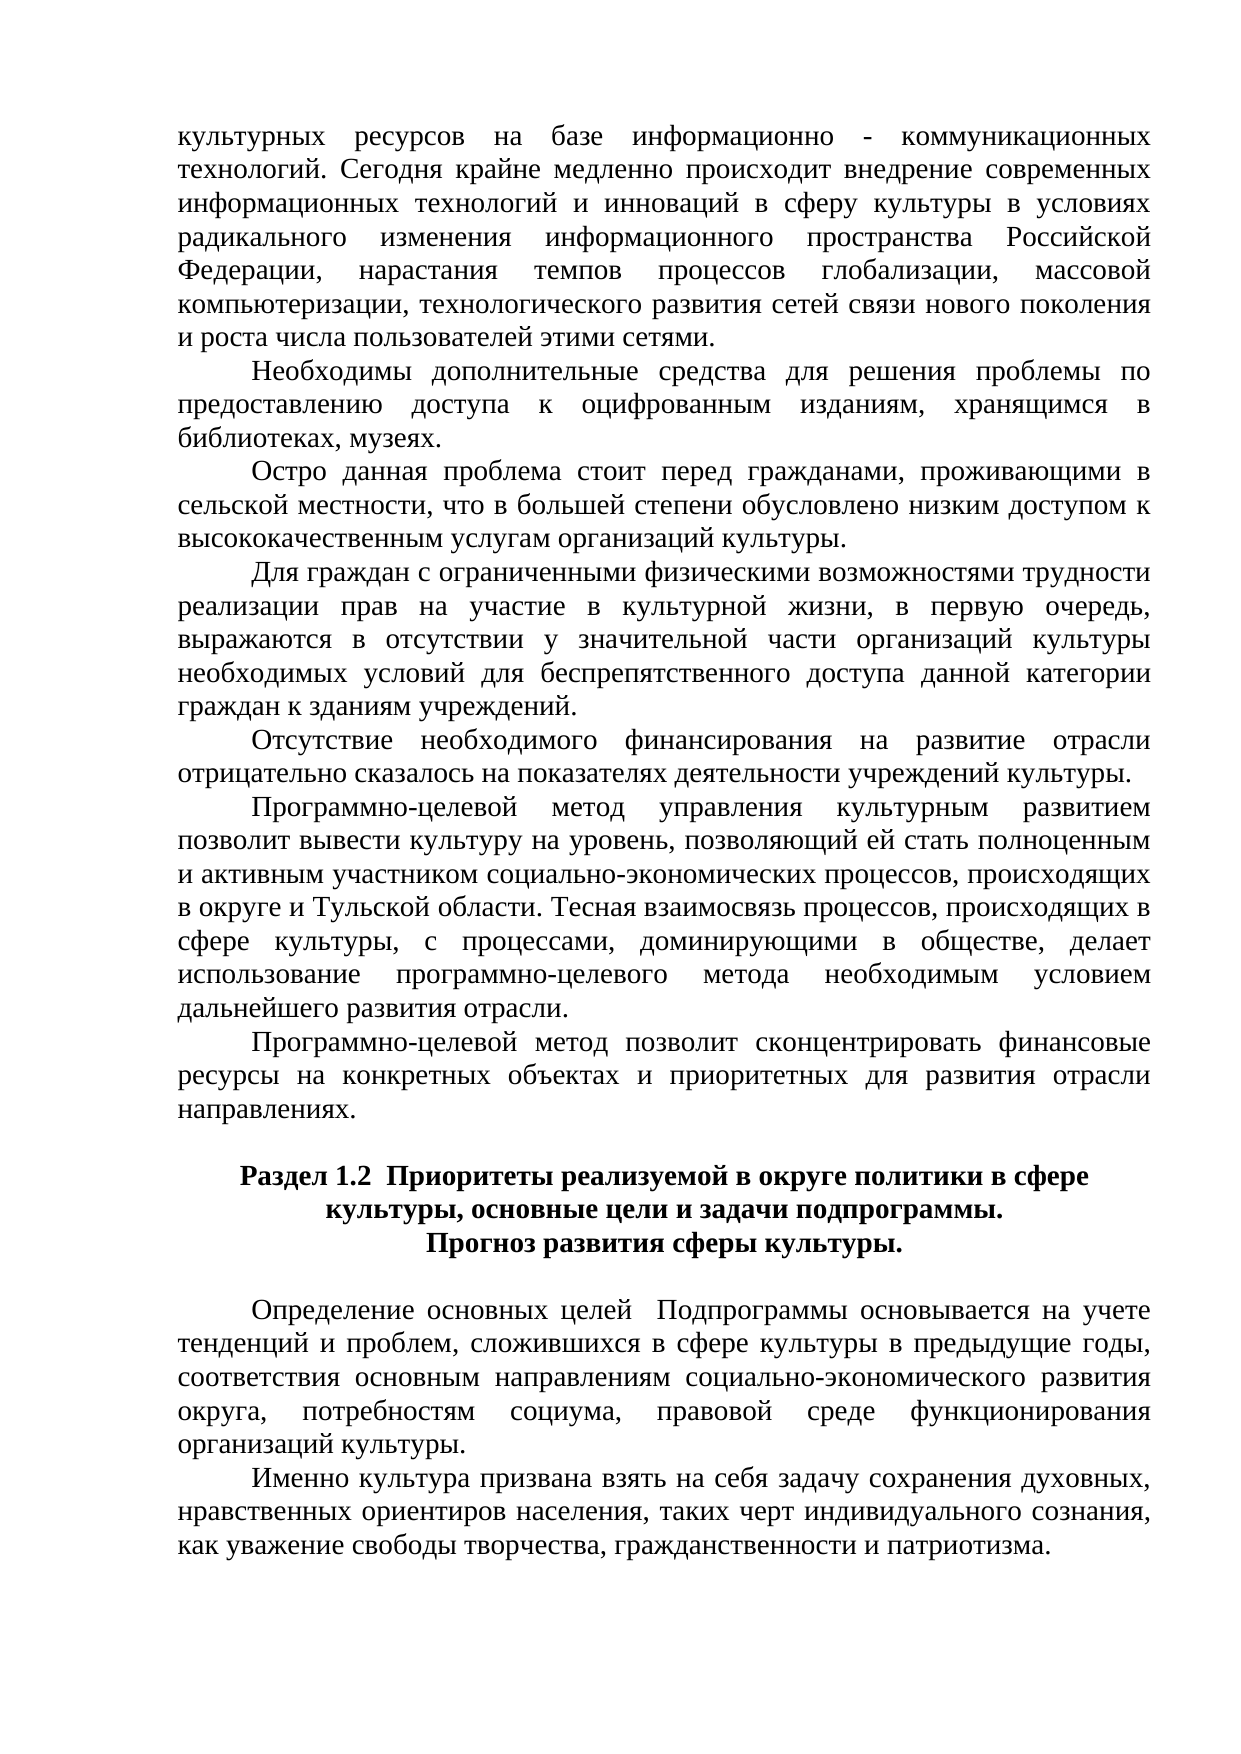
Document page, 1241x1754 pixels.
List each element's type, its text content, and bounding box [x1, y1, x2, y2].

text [177, 118, 1152, 353]
text Прогноз развития сферы культуры. [177, 1225, 1152, 1258]
text Раздел 1.2 Приоритеты реализуемой в округе политики в сфере культуры, основные цели и задачи подпрограммы. [177, 1158, 1152, 1225]
text Необходимы дополнительные средства для решения проблемы по предоставлению доступа к оцифрованным изданиям, хранящимся в библиотеках, музеях. [177, 353, 1152, 453]
text Остро данная проблема стоит перед гражданами, проживающими в сельской местности, что в большей степени обусловлено низким доступом к высококачественным услугам организаций культуры. [177, 453, 1152, 554]
text Программно-целевой метод управления культурным развитием позволит вывести культуру на уровень, позволяющий ей стать полноценным и активным участником социально-экономических процессов, происходящих в округе и Тульской области. Тесная взаимосвязь процессов, происходящих в сфере культуры, с процессами, доминирующими в обществе, делает использование программно-целевого метода необходимым условием дальнейшего развития отрасли. [177, 789, 1152, 1024]
text Для граждан с ограниченными физическими возможностями трудности реализации прав на участие в культурной жизни, в первую очередь, выражаются в отсутствии у значительной части организаций культуры необходимых условий для беспрепятственного доступа данной категории граждан к зданиям учреждений. [177, 554, 1152, 722]
text Определение основных целей Подпрограммы основывается на учете тенденций и проблем, сложившихся в сфере культуры в предыдущие годы, соответствия основным направлениям социально-экономического развития округа, потребностям социума, правовой среде функционирования организаций культуры. [177, 1292, 1152, 1460]
text Именно культура призвана взять на себя задачу сохранения духовных, нравственных ориентиров населения, таких черт индивидуального сознания, как уважение свободы творчества, гражданственности и патриотизма. [177, 1460, 1152, 1560]
text Отсутствие необходимого финансирования на развитие отрасли отрицательно сказалось на показателях деятельности учреждений культуры. [177, 722, 1152, 789]
text Программно-целевой метод позволит сконцентрировать финансовые ресурсы на конкретных объектах и приоритетных для развития отрасли направлениях. [177, 1024, 1152, 1124]
